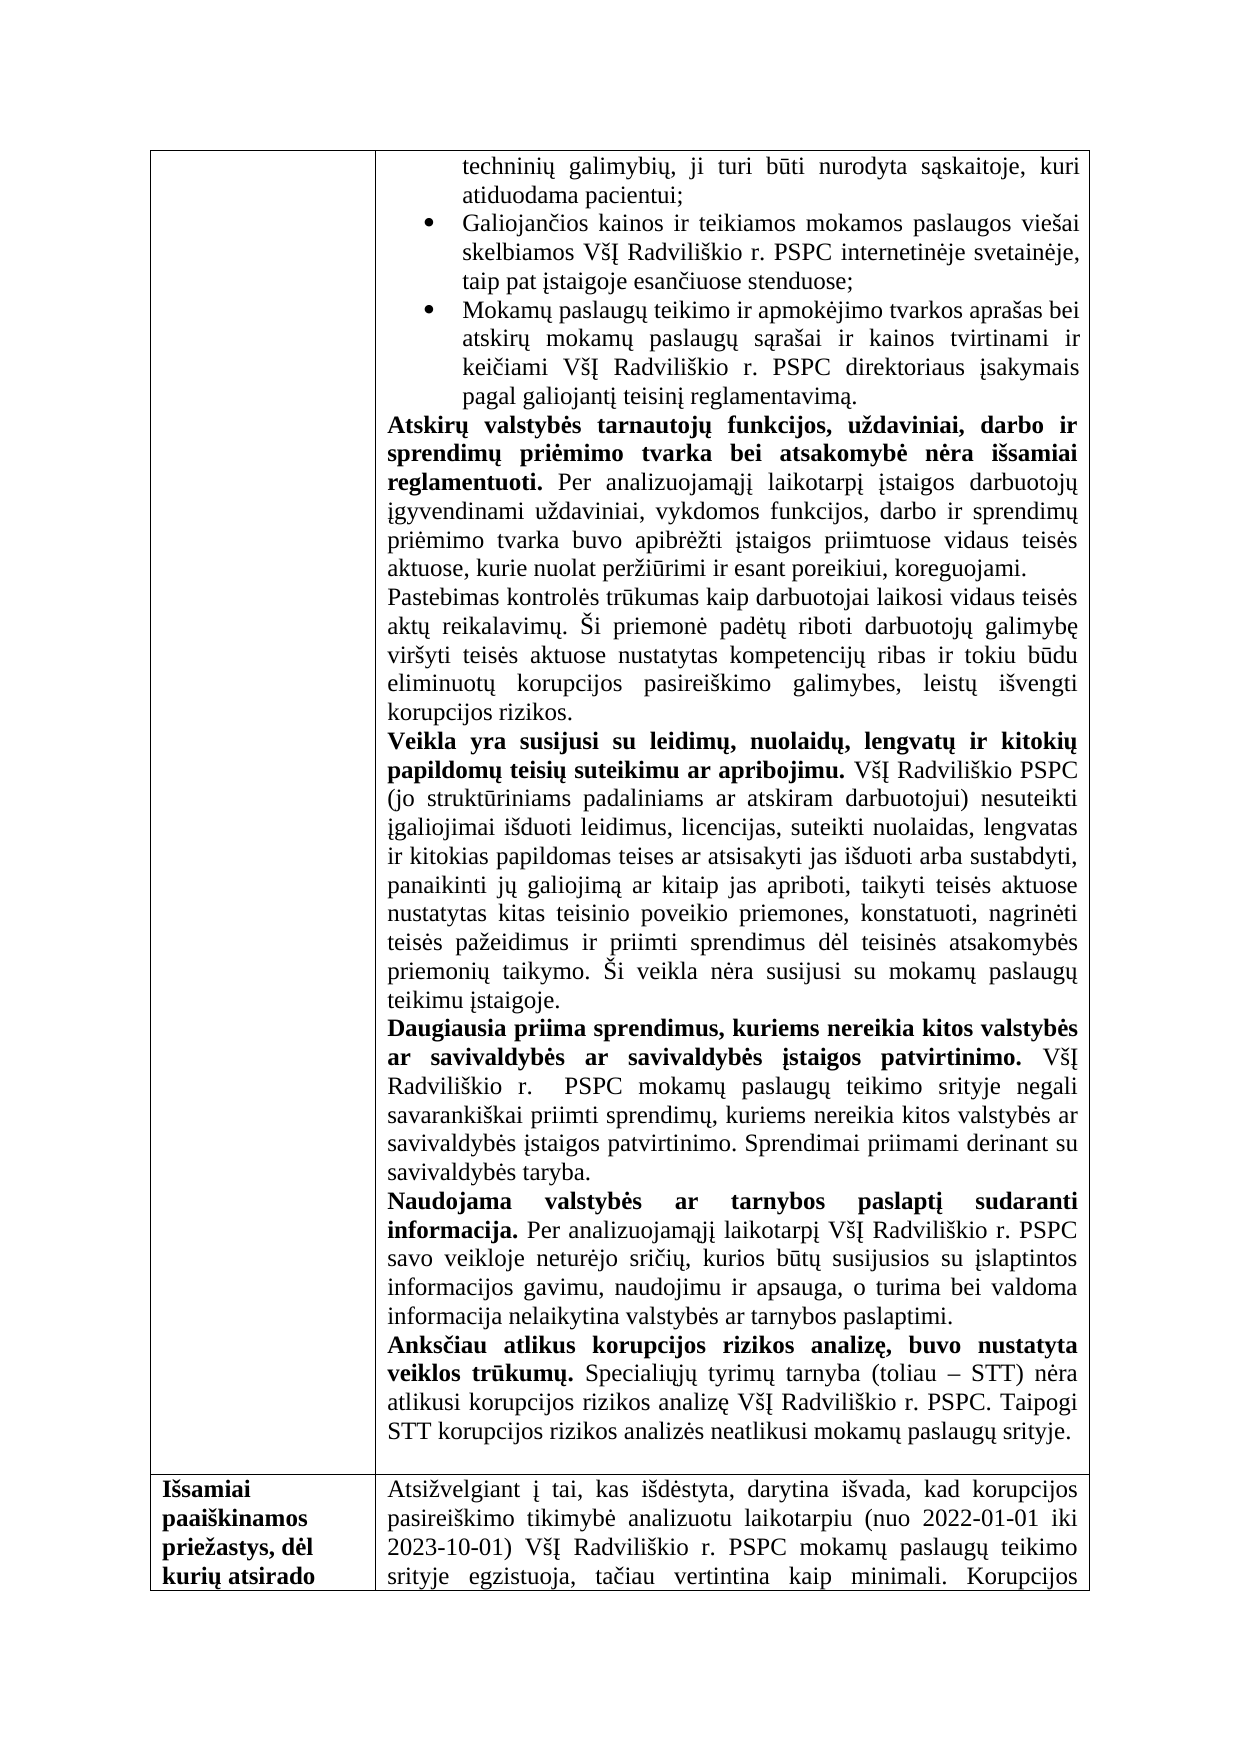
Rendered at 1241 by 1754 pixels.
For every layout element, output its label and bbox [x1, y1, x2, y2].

table_cell [376, 1475, 1089, 1589]
table_cell [151, 151, 375, 1473]
table_cell [376, 151, 1089, 1473]
table_cell [151, 1475, 375, 1589]
